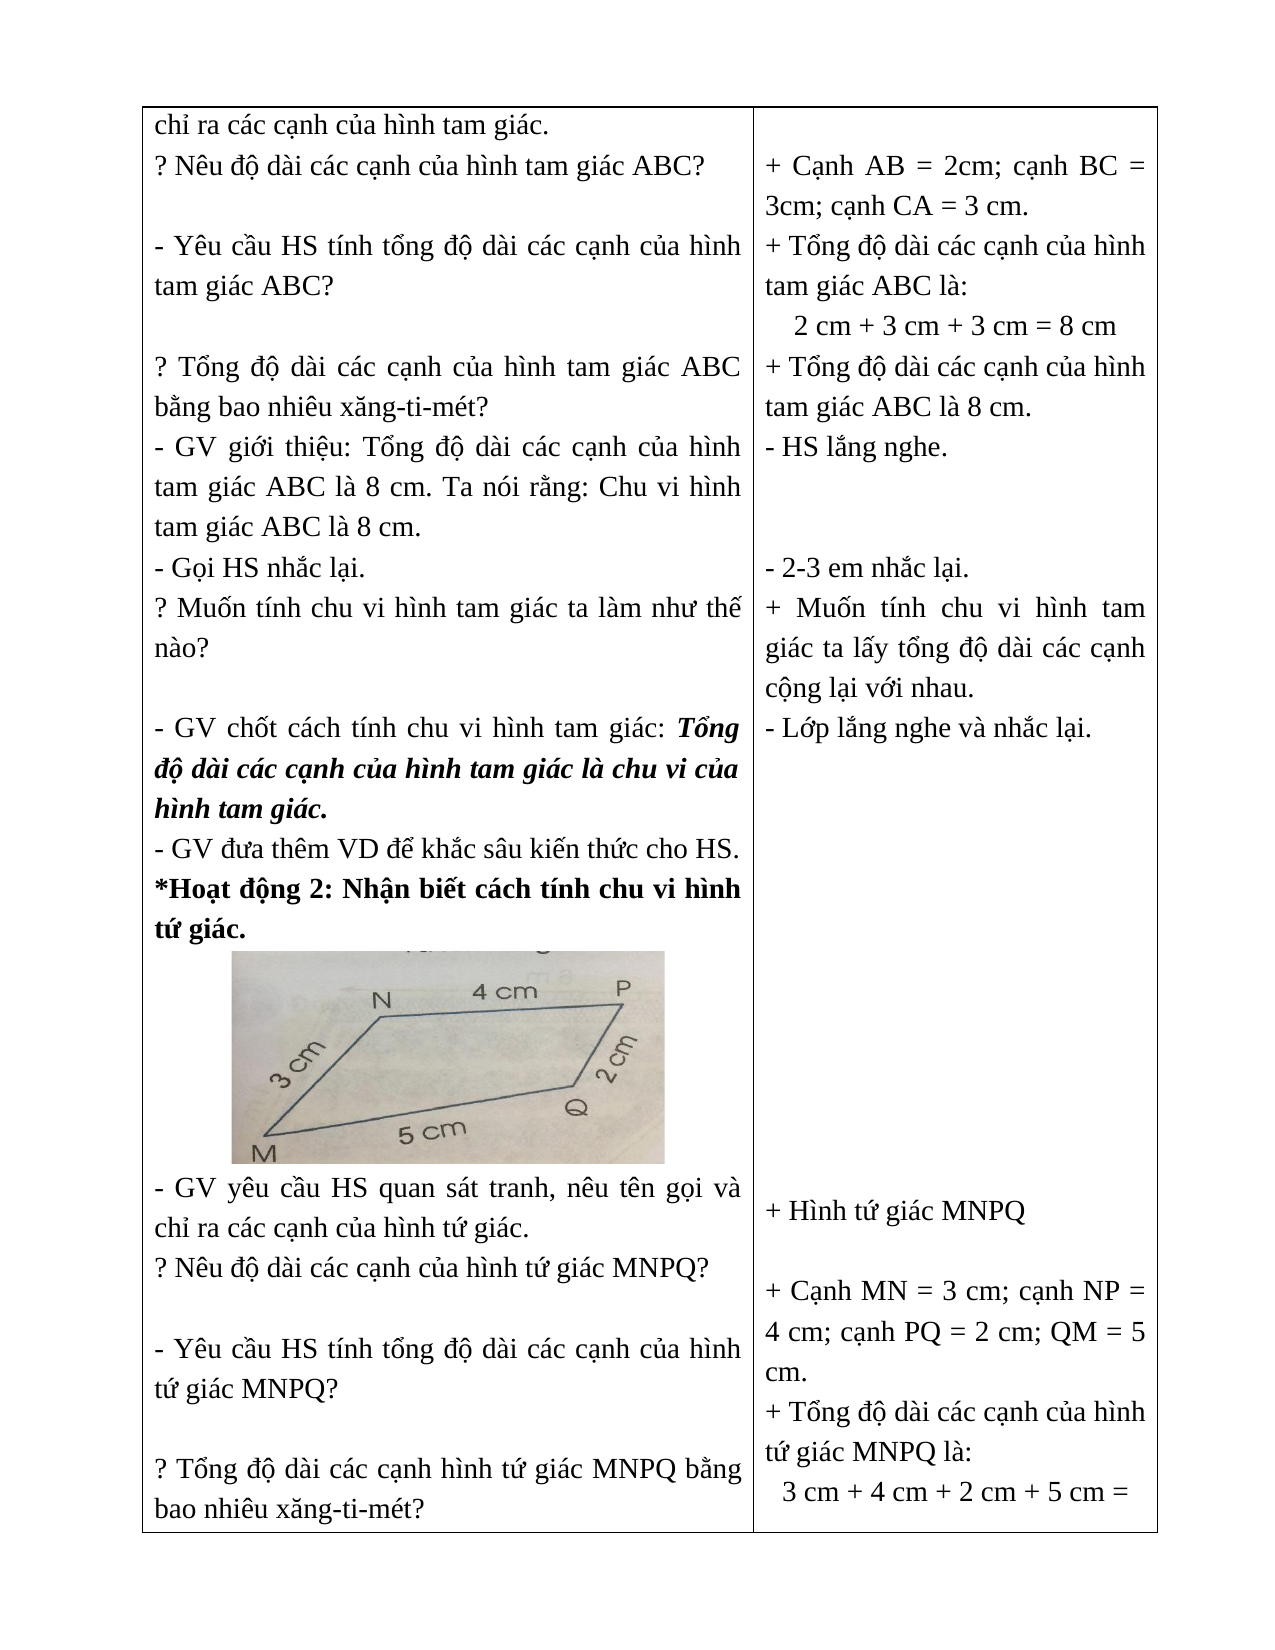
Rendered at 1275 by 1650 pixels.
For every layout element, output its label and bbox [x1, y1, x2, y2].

picture [231, 951, 665, 1164]
table_cell [754, 108, 1157, 1532]
table_cell [143, 108, 753, 1532]
